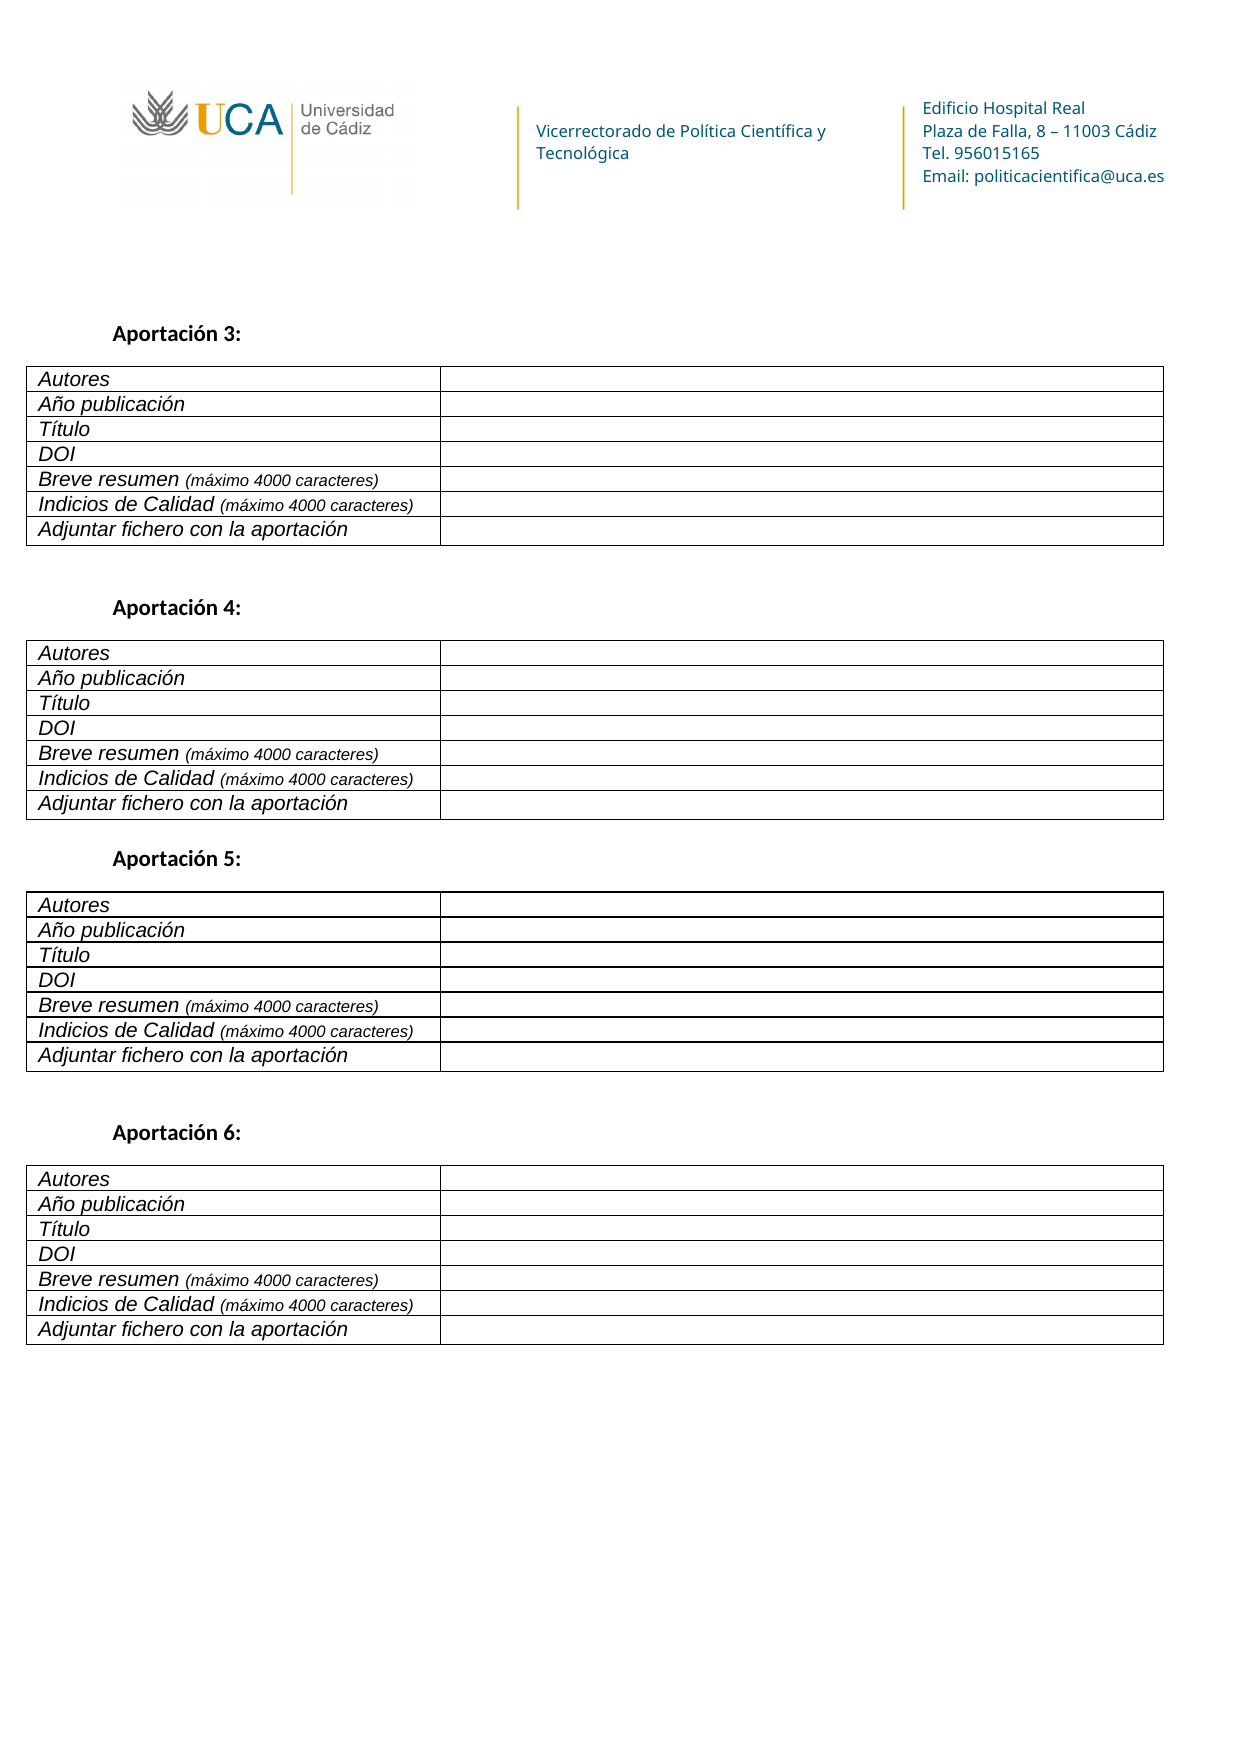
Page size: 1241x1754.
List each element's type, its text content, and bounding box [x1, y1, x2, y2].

picture [1101, 170, 1111, 179]
text Aportación 4: [112, 593, 1128, 621]
table_cell [441, 716, 1163, 740]
table_cell [441, 1191, 1163, 1215]
table_cell [441, 766, 1163, 790]
table_cell Breve resumen (máximo 4000 caracteres) [27, 467, 440, 491]
table_header Autores [27, 893, 440, 916]
table_cell Título [27, 1216, 440, 1240]
table_cell [441, 943, 1163, 966]
table_header Autores [27, 1166, 440, 1190]
table_cell [441, 442, 1163, 466]
table_cell [441, 1316, 1163, 1344]
table_cell Año publicación [27, 666, 440, 690]
table_cell [441, 741, 1163, 765]
picture [1002, 147, 1009, 153]
table_cell [441, 918, 1163, 941]
table_cell DOI [27, 968, 440, 991]
table_cell [441, 993, 1163, 1016]
table_cell [441, 1018, 1163, 1041]
table_cell [441, 492, 1163, 516]
table_cell Año publicación [27, 918, 440, 941]
table_header Autores [27, 641, 440, 665]
table_cell [441, 1216, 1163, 1240]
table_cell [441, 392, 1163, 416]
table_cell [441, 691, 1163, 715]
table_cell Indicios de Calidad (máximo 4000 caracteres) [27, 766, 440, 790]
table_cell [441, 1241, 1163, 1265]
picture [112, 73, 413, 212]
table_cell Breve resumen (máximo 4000 caracteres) [27, 993, 440, 1016]
text Aportación 5: [112, 844, 1128, 873]
table_cell Año publicación [27, 392, 440, 416]
table_cell Título [27, 691, 440, 715]
picture [922, 147, 931, 159]
table_cell Breve resumen (máximo 4000 caracteres) [27, 1266, 440, 1290]
table_cell Breve resumen (máximo 4000 caracteres) [27, 741, 440, 765]
table_cell Título [27, 417, 440, 441]
table_cell [441, 417, 1163, 441]
table_cell Adjuntar fichero con la aportación [27, 1043, 440, 1071]
table_cell DOI [27, 1241, 440, 1265]
table_cell [441, 517, 1163, 545]
picture [536, 147, 545, 159]
table_header [441, 367, 1163, 391]
table_cell Indicios de Calidad (máximo 4000 caracteres) [27, 1291, 440, 1315]
table_cell [441, 666, 1163, 690]
table_cell DOI [27, 442, 440, 466]
table_cell Adjuntar fichero con la aportación [27, 1316, 440, 1344]
text Aportación 6: [112, 1118, 1128, 1146]
table_header [441, 893, 1163, 916]
table_header Autores [27, 367, 440, 391]
picture [516, 73, 523, 229]
text Aportación 3: [112, 319, 1128, 347]
table_cell [441, 968, 1163, 991]
picture [1107, 173, 1113, 180]
table_cell [441, 1043, 1163, 1071]
table_cell Indicios de Calidad (máximo 4000 caracteres) [27, 1018, 440, 1041]
table_header [441, 641, 1163, 665]
picture [924, 102, 930, 112]
table_header [441, 1166, 1163, 1190]
table_cell DOI [27, 716, 440, 740]
picture [924, 170, 930, 180]
table_cell Título [27, 943, 440, 966]
table_cell [441, 1291, 1163, 1315]
table_cell [441, 467, 1163, 491]
table_cell [441, 1266, 1163, 1290]
table_cell Adjuntar fichero con la aportación [27, 791, 440, 819]
table_cell Indicios de Calidad (máximo 4000 caracteres) [27, 492, 440, 516]
picture [901, 73, 908, 229]
table_cell Adjuntar fichero con la aportación [27, 517, 440, 545]
table_cell [441, 791, 1163, 819]
table_cell Año publicación [27, 1191, 440, 1215]
